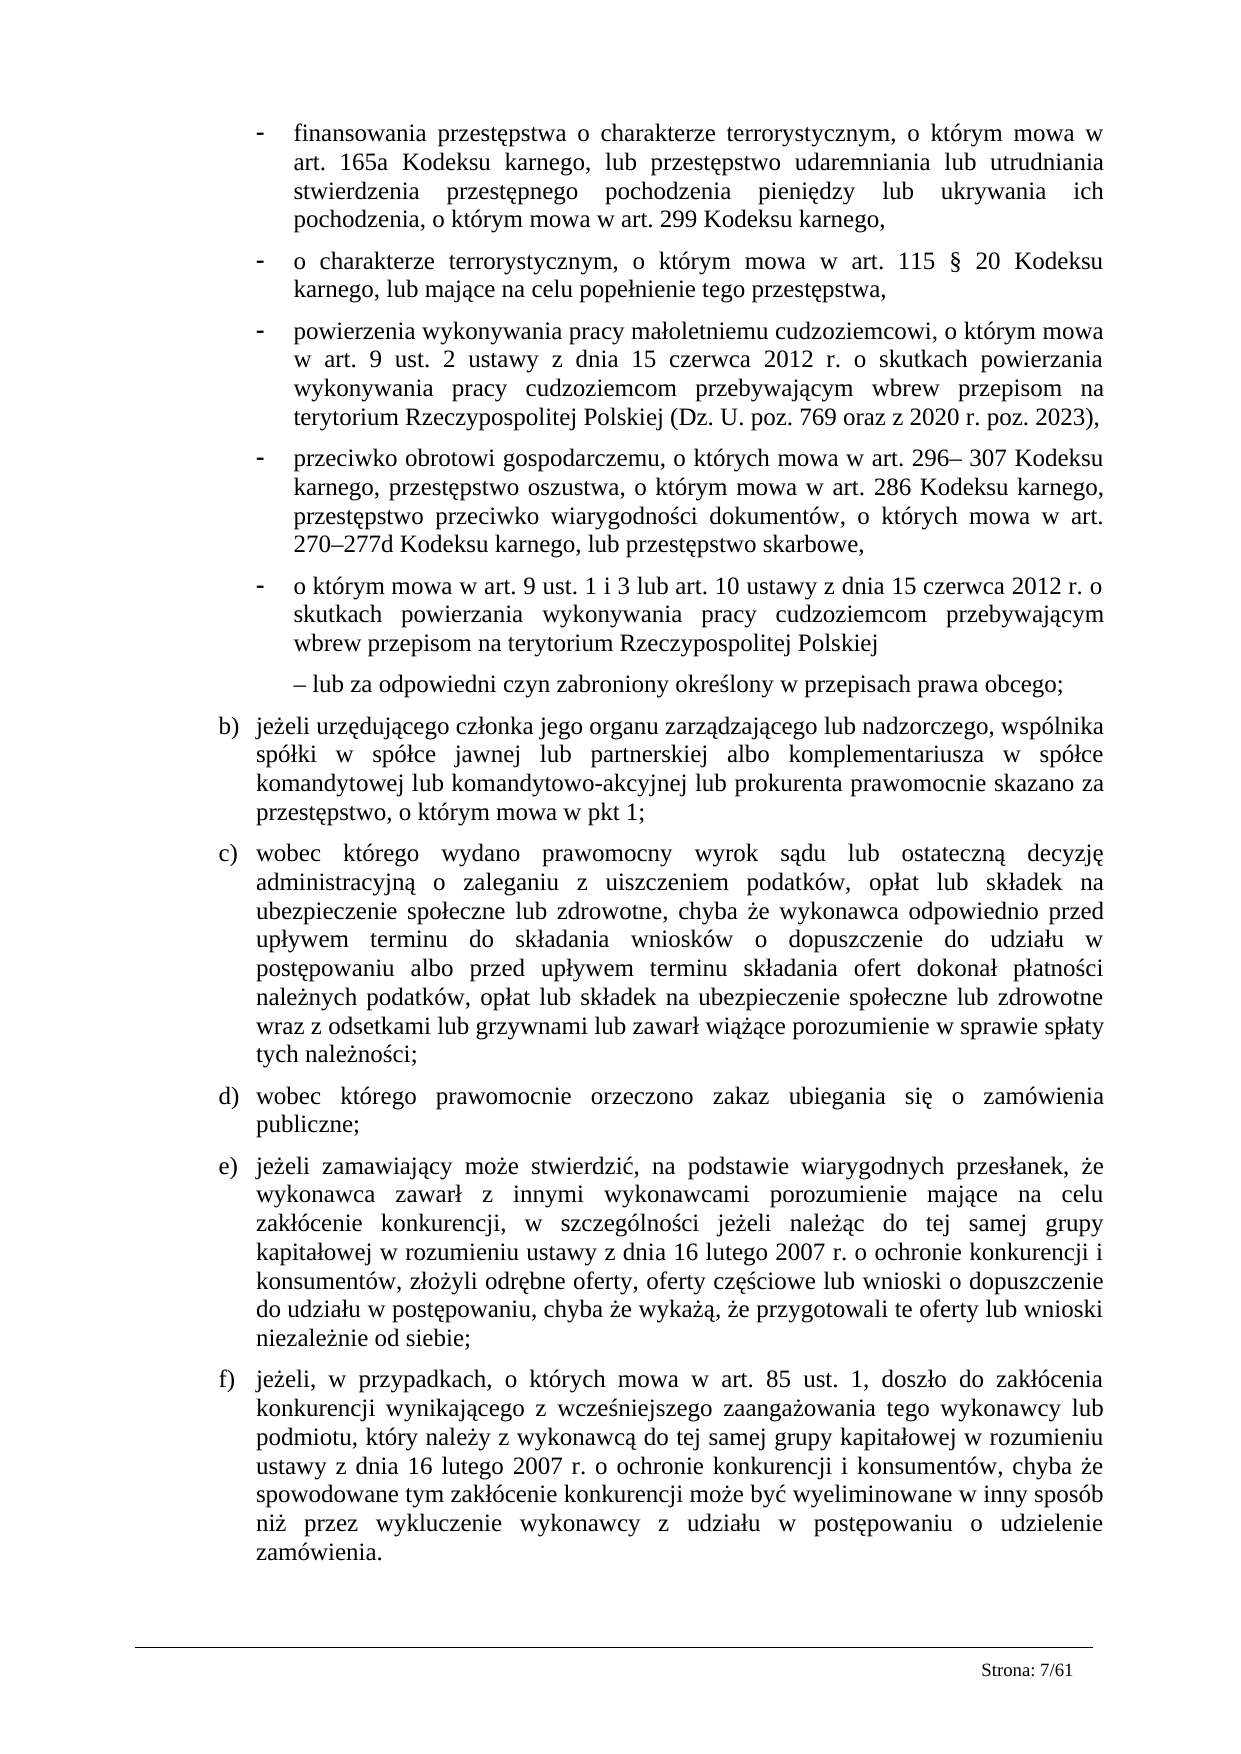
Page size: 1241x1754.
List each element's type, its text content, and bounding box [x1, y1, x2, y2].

subtitle wobec którego wydano prawomocny wyrok sądu lub ostateczną decyzję administracyjną o zaleganiu z uiszczeniem podatków, opłat lub składek na ubezpieczenie społeczne lub zdrowotne, chyba że wykonawca odpowiednio przed upływem terminu do składania wniosków o dopuszczenie do udziału w postępowaniu albo przed upływem terminu składania ofert dokonał płatności należnych podatków, opłat lub składek na ubezpieczenie społeczne lub zdrowotne wraz z odsetkami lub grzywnami lub zawarł wiążące porozumienie w sprawie spłaty tych należności; [218, 838, 1104, 1068]
subtitle jeżeli urzędującego członka jego organu zarządzającego lub nadzorczego, wspólnika spółki w spółce jawnej lub partnerskiej albo komplementariusza w spółce komandytowej lub komandytowo-akcyjnej lub prokurenta prawomocnie skazano za przestępstwo, o którym mowa w pkt 1; [218, 711, 1104, 826]
subtitle jeżeli, w przypadkach, o których mowa w art. 85 ust. 1, doszło do zakłócenia konkurencji wynikającego z wcześniejszego zaangażowania tego wykonawcy lub podmiotu, który należy z wykonawcą do tej samej grupy kapitałowej w rozumieniu ustawy z dnia 16 lutego 2007 r. o ochronie konkurencji i konsumentów, chyba że spowodowane tym zakłócenie konkurencji może być wyeliminowane w inny sposób niż przez wykluczenie wykonawcy z udziału w postępowaniu o udzielenie zamówienia. [218, 1364, 1104, 1566]
subtitle jeżeli zamawiający może stwierdzić, na podstawie wiarygodnych przesłanek, że wykonawca zawarł z innymi wykonawcami porozumienie mające na celu zakłócenie konkurencji, w szczególności jeżeli należąc do tej samej grupy kapitałowej w rozumieniu ustawy z dnia 16 lutego 2007 r. o ochronie konkurencji i konsumentów, złożyli odrębne oferty, oferty częściowe lub wnioski o dopuszczenie do udziału w postępowaniu, chyba że wykażą, że przygotowali te oferty lub wnioski niezależnie od siebie; [218, 1151, 1104, 1352]
subtitle – lub za odpowiedni czyn zabroniony określony w przepisach prawa obcego; [293, 669, 1104, 698]
subtitle przeciwko obrotowi gospodarczemu, o których mowa w art. 296– 307 Kodeksu karnego, przestępstwo oszustwa, o którym mowa w art. 286 Kodeksu karnego, przestępstwo przeciwko wiarygodności dokumentów, o których mowa w art. 270–277d Kodeksu karnego, lub przestępstwo skarbowe, [256, 443, 1104, 558]
subtitle o którym mowa w art. 9 ust. 1 i 3 lub art. 10 ustawy z dnia 15 czerwca 2012 r. o skutkach powierzania wykonywania pracy cudzoziemcom przebywającym wbrew przepisom na terytorium Rzeczypospolitej Polskiej [256, 571, 1104, 657]
subtitle o charakterze terrorystycznym, o którym mowa w art. 115 § 20 Kodeksu karnego, lub mające na celu popełnienie tego przestępstwa, [256, 246, 1104, 303]
subtitle wobec którego prawomocnie orzeczono zakaz ubiegania się o zamówienia publiczne; [218, 1081, 1104, 1138]
subtitle powierzenia wykonywania pracy małoletniemu cudzoziemcowi, o którym mowa w art. 9 ust. 2 ustawy z dnia 15 czerwca 2012 r. o skutkach powierzania wykonywania pracy cudzoziemcom przebywającym wbrew przepisom na terytorium Rzeczypospolitej Polskiej (Dz. U. poz. 769 oraz z 2020 r. poz. 2023), [256, 316, 1104, 431]
subtitle finansowania przestępstwa o charakterze terrorystycznym, o którym mowa w art. 165a Kodeksu karnego, lub przestępstwo udaremniania lub utrudniania stwierdzenia przestępnego pochodzenia pieniędzy lub ukrywania ich pochodzenia, o którym mowa w art. 299 Kodeksu karnego, [256, 118, 1104, 233]
